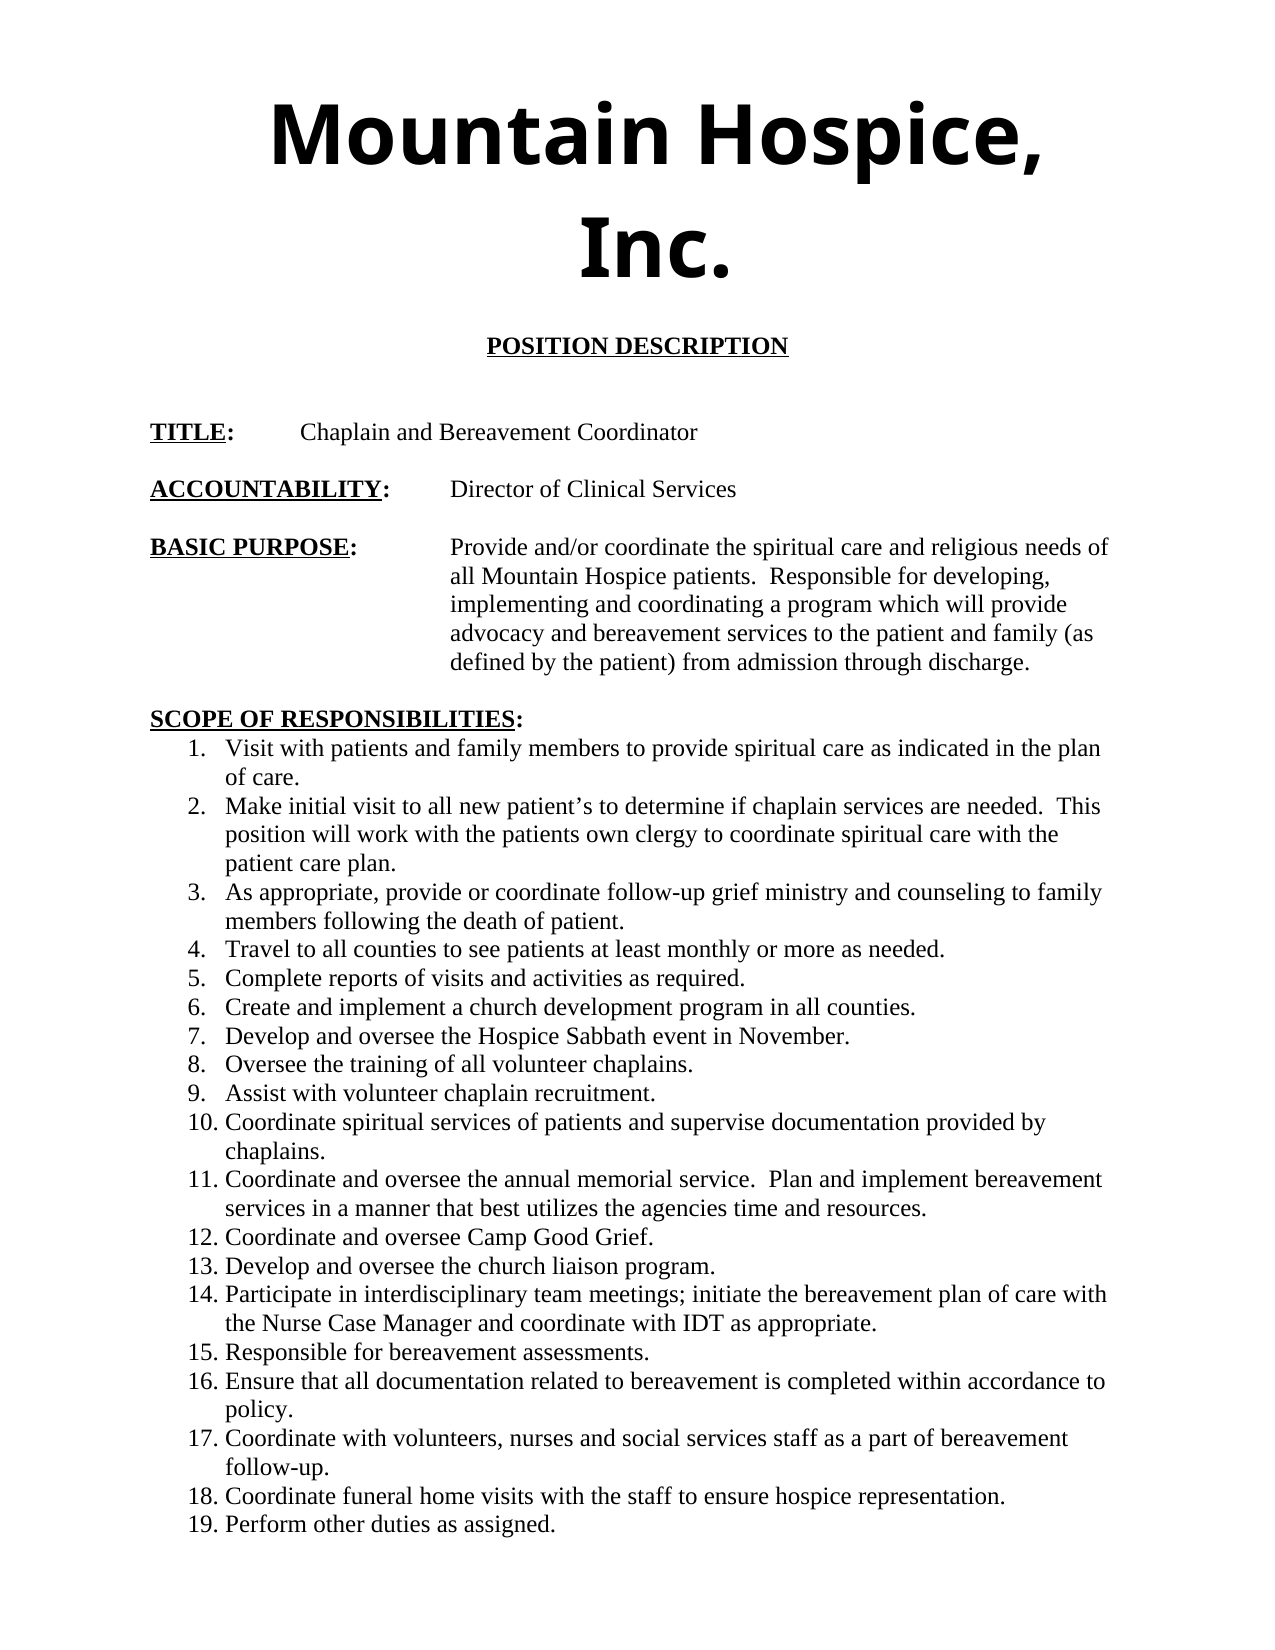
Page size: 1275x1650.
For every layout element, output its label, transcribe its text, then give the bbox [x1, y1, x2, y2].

list Ensure that all documentation related to bereavement is completed within accordance to policy. [187, 1366, 1125, 1423]
text SCOPE OF RESPONSIBILITIES: [150, 704, 1125, 733]
list Responsible for bereavement assessments. [187, 1337, 1125, 1366]
list Develop and oversee the church liaison program. [187, 1251, 1125, 1279]
list Develop and oversee the Hospice Sabbath event in November. [187, 1021, 1125, 1049]
text POSITION DESCRIPTION [150, 331, 1125, 359]
text TITLE: Chaplain and Bereavement Coordinator [150, 417, 1125, 446]
list Assist with volunteer chaplain recruitment. [187, 1078, 1125, 1107]
list Coordinate funeral home visits with the staff to ensure hospice representation. [187, 1481, 1125, 1509]
list Create and implement a church development program in all counties. [187, 992, 1125, 1021]
text Mountain Hospice, Inc. [187, 75, 1125, 302]
list Visit with patients and family members to provide spiritual care as indicated in the plan of care. [187, 733, 1125, 791]
text BASIC PURPOSE: Provide and/or coordinate the spiritual care and religious needs of all Mountain Hospice patients. Responsible for developing, implementing and coordinating a program which will provide advocacy and bereavement services to the patient and family (as defined by the patient) from admission through discharge. [150, 532, 1125, 676]
list Participate in interdisciplinary team meetings; initiate the bereavement plan of care with the Nurse Case Manager and coordinate with IDT as appropriate. [187, 1279, 1125, 1337]
list Coordinate spiritual services of patients and supervise documentation provided by chaplains. [187, 1107, 1125, 1164]
list Oversee the training of all volunteer chaplains. [187, 1049, 1125, 1078]
list Coordinate and oversee the annual memorial service. Plan and implement bereavement services in a manner that best utilizes the agencies time and resources. [187, 1164, 1125, 1222]
text ACCOUNTABILITY: Director of Clinical Services [150, 474, 1125, 503]
list Coordinate and oversee Camp Good Grief. [187, 1222, 1125, 1251]
list Travel to all counties to see patients at least monthly or more as needed. [187, 934, 1125, 963]
list Perform other duties as assigned. [187, 1509, 1125, 1538]
list Coordinate with volunteers, nurses and social services staff as a part of bereavement follow-up. [187, 1423, 1125, 1481]
list Complete reports of visits and activities as required. [187, 963, 1125, 992]
list As appropriate, provide or coordinate follow-up grief ministry and counseling to family members following the death of patient. [187, 877, 1125, 934]
list Make initial visit to all new patient’s to determine if chaplain services are needed. This position will work with the patients own clergy to coordinate spiritual care with the patient care plan. [187, 791, 1125, 877]
